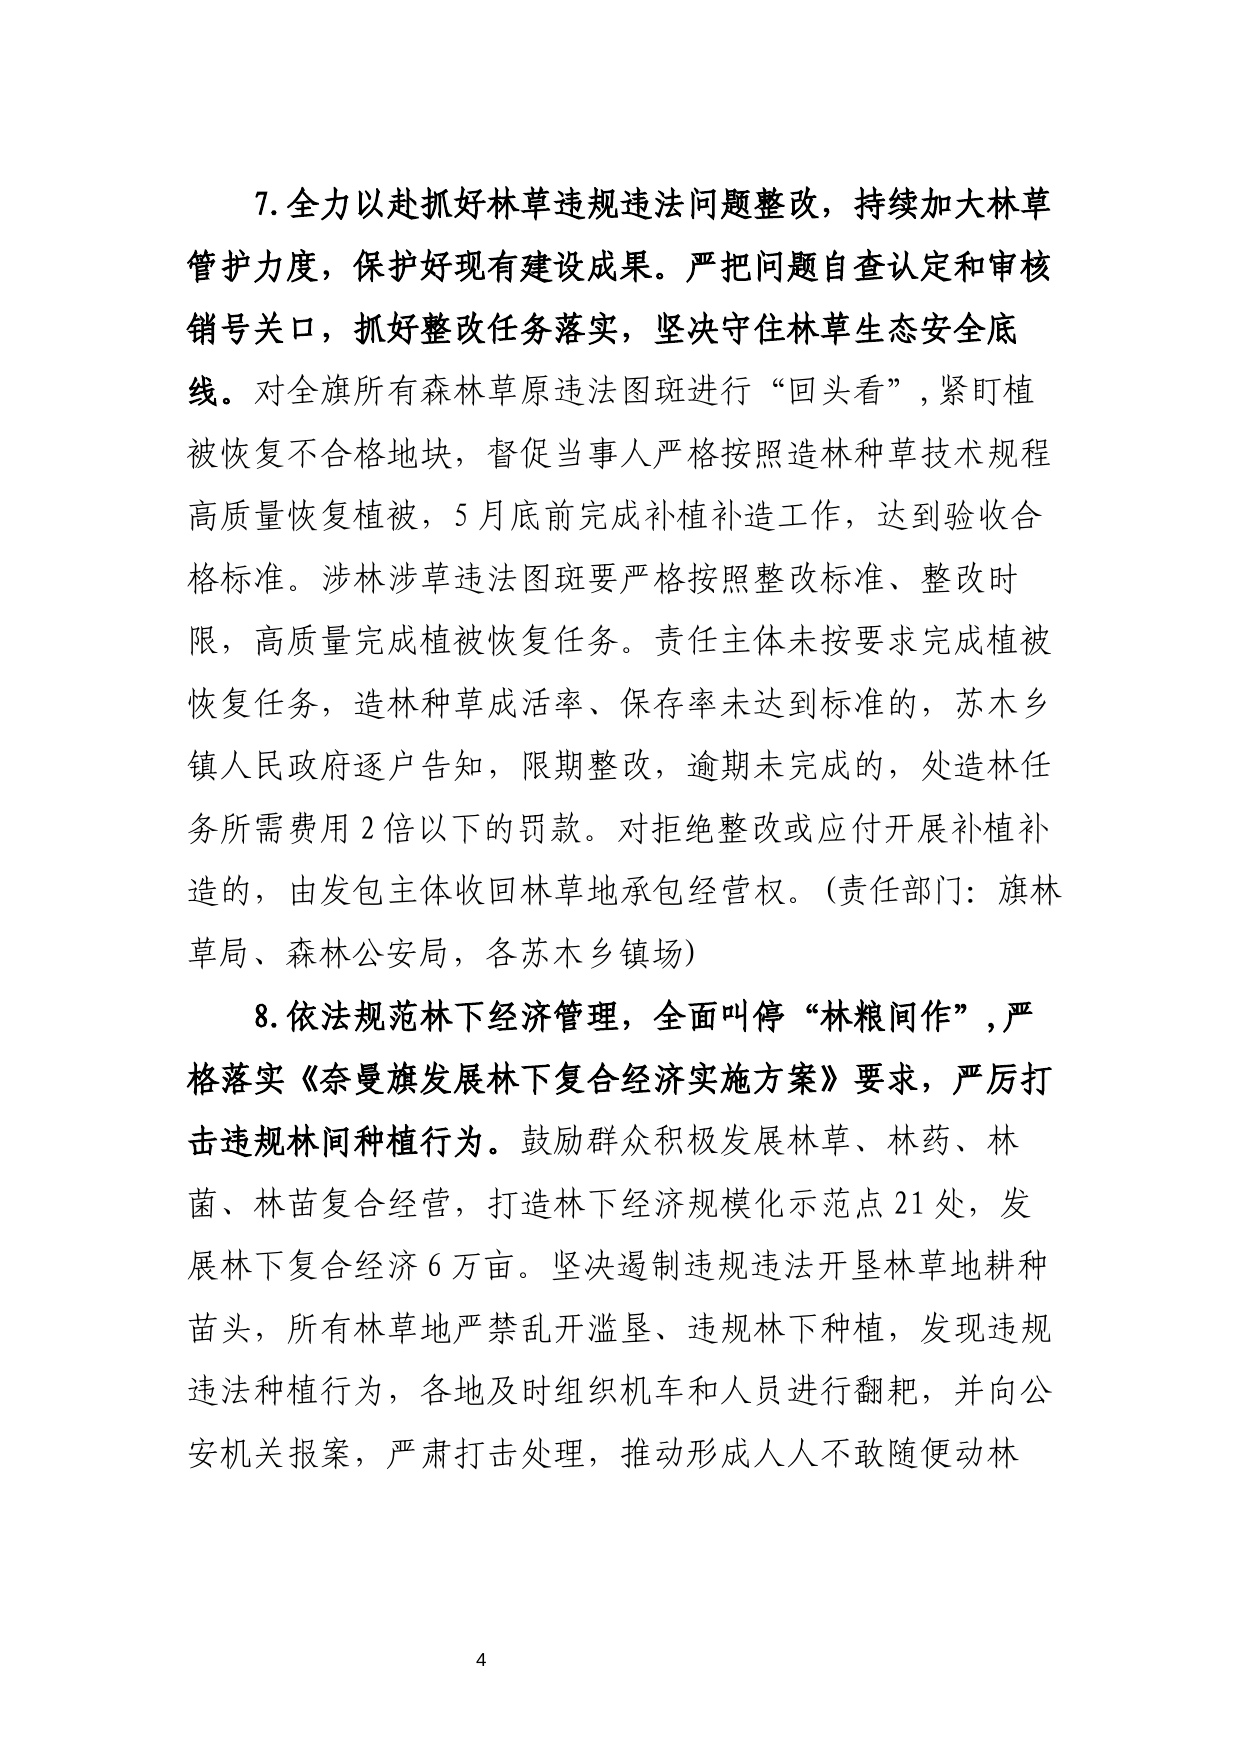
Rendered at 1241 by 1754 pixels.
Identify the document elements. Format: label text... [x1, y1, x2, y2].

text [186, 978, 1066, 1478]
text 7.全力以赴抓好林草违规违法问题整改，持续加大林草管护力度，保护好现有建设成果。严把问题自查认定和审核销号关口，抓好整改任务落实，坚决守住林草生态安全底线。对全旗所有森林草原违法图斑进行“回头看”,紧盯植被恢复不合格地块，督促当事人严格按照造林种草技术规程高质量恢复植被，5月底前完成补植补造工作，达到验收合格标准。涉林涉草违法图斑要严格按照整改标准、整改时限，高质量完成植被恢复任务。责任主体未按要求完成植被恢复任务，造林种草成活率、保存率未达到标准的，苏木乡镇人民政府逐户告知，限期整改，逾期未完成的，处造林任务所需费用2倍以下的罚款。对拒绝整改或应付开展补植补造的，由发包主体收回林草地承包经营权。(责任部门：旗林草局、森林公安局，各苏木乡镇场) [186, 165, 1066, 978]
